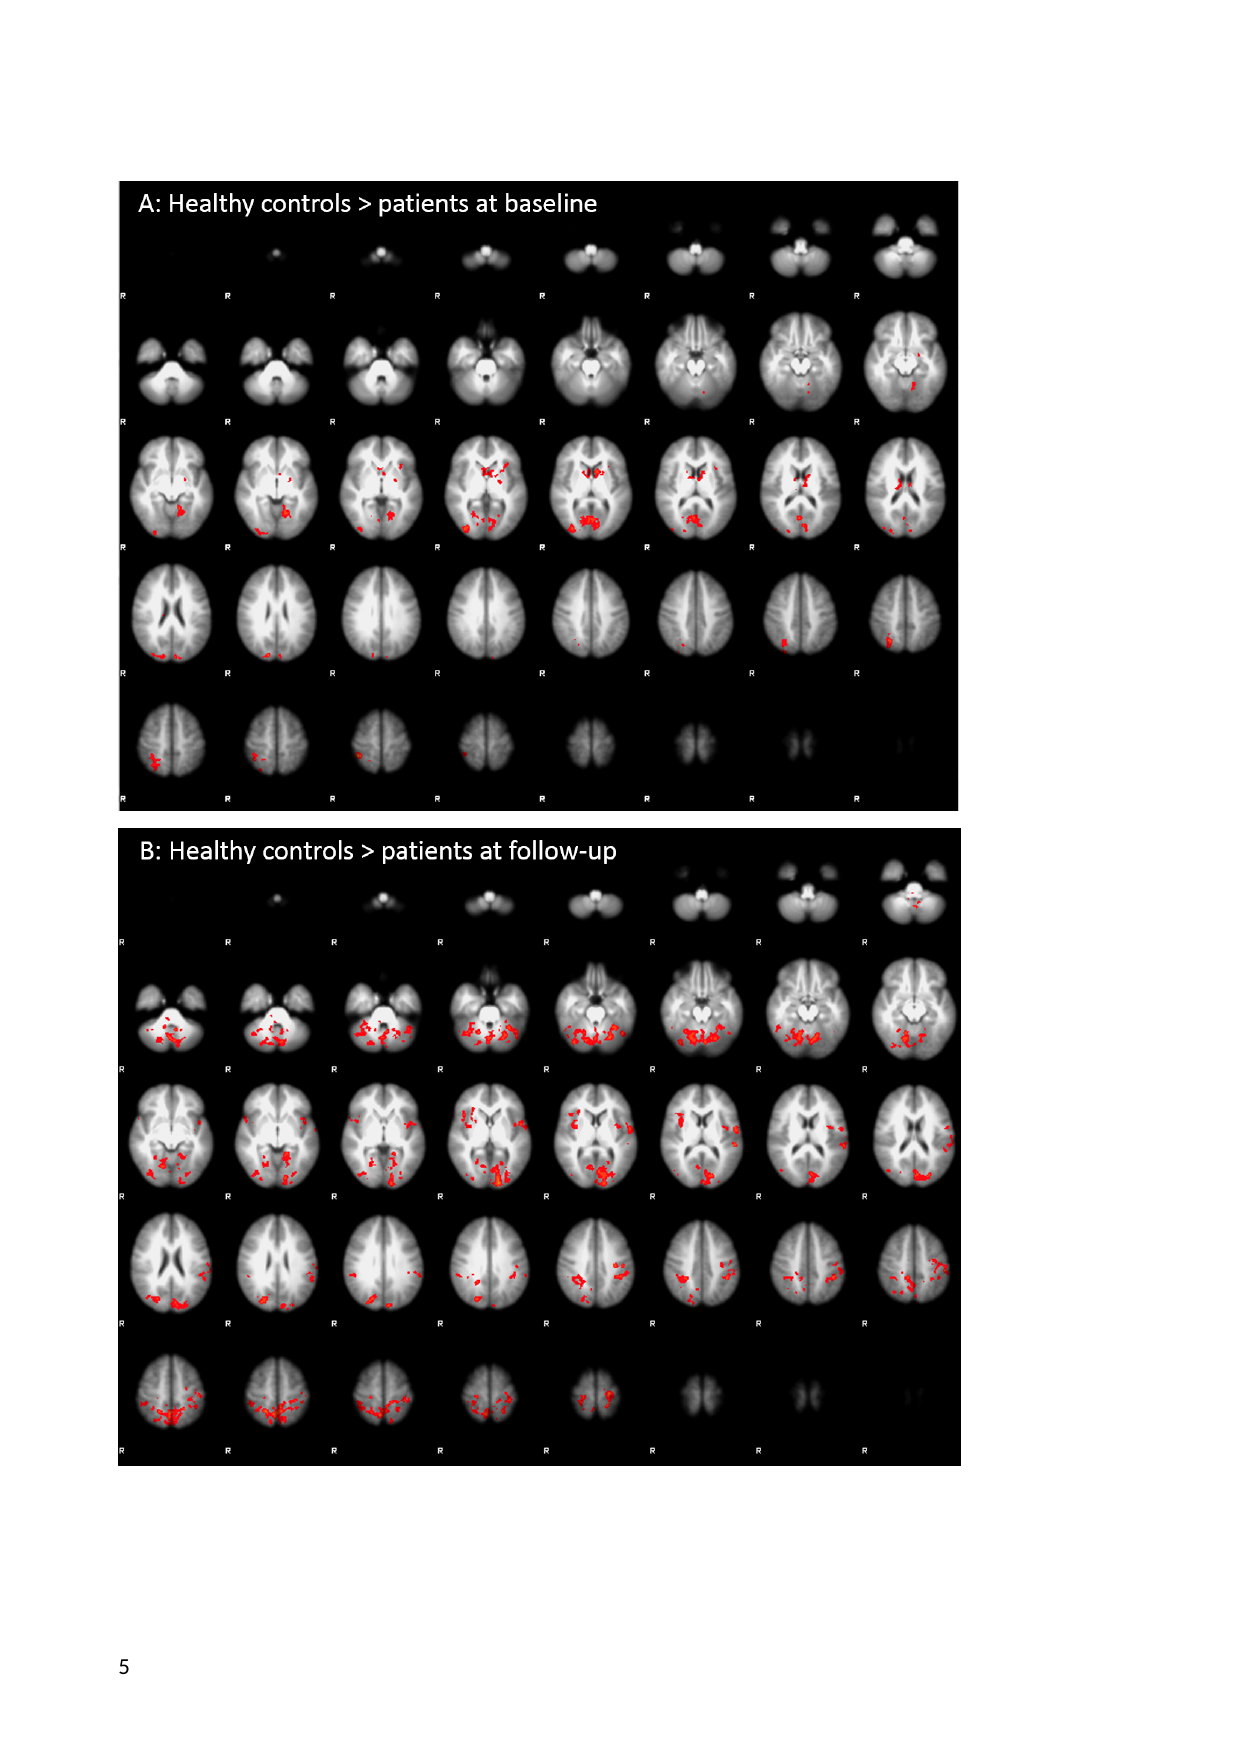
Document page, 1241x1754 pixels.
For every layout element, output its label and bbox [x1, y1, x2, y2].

picture [118, 825, 961, 1466]
picture [118, 177, 959, 811]
